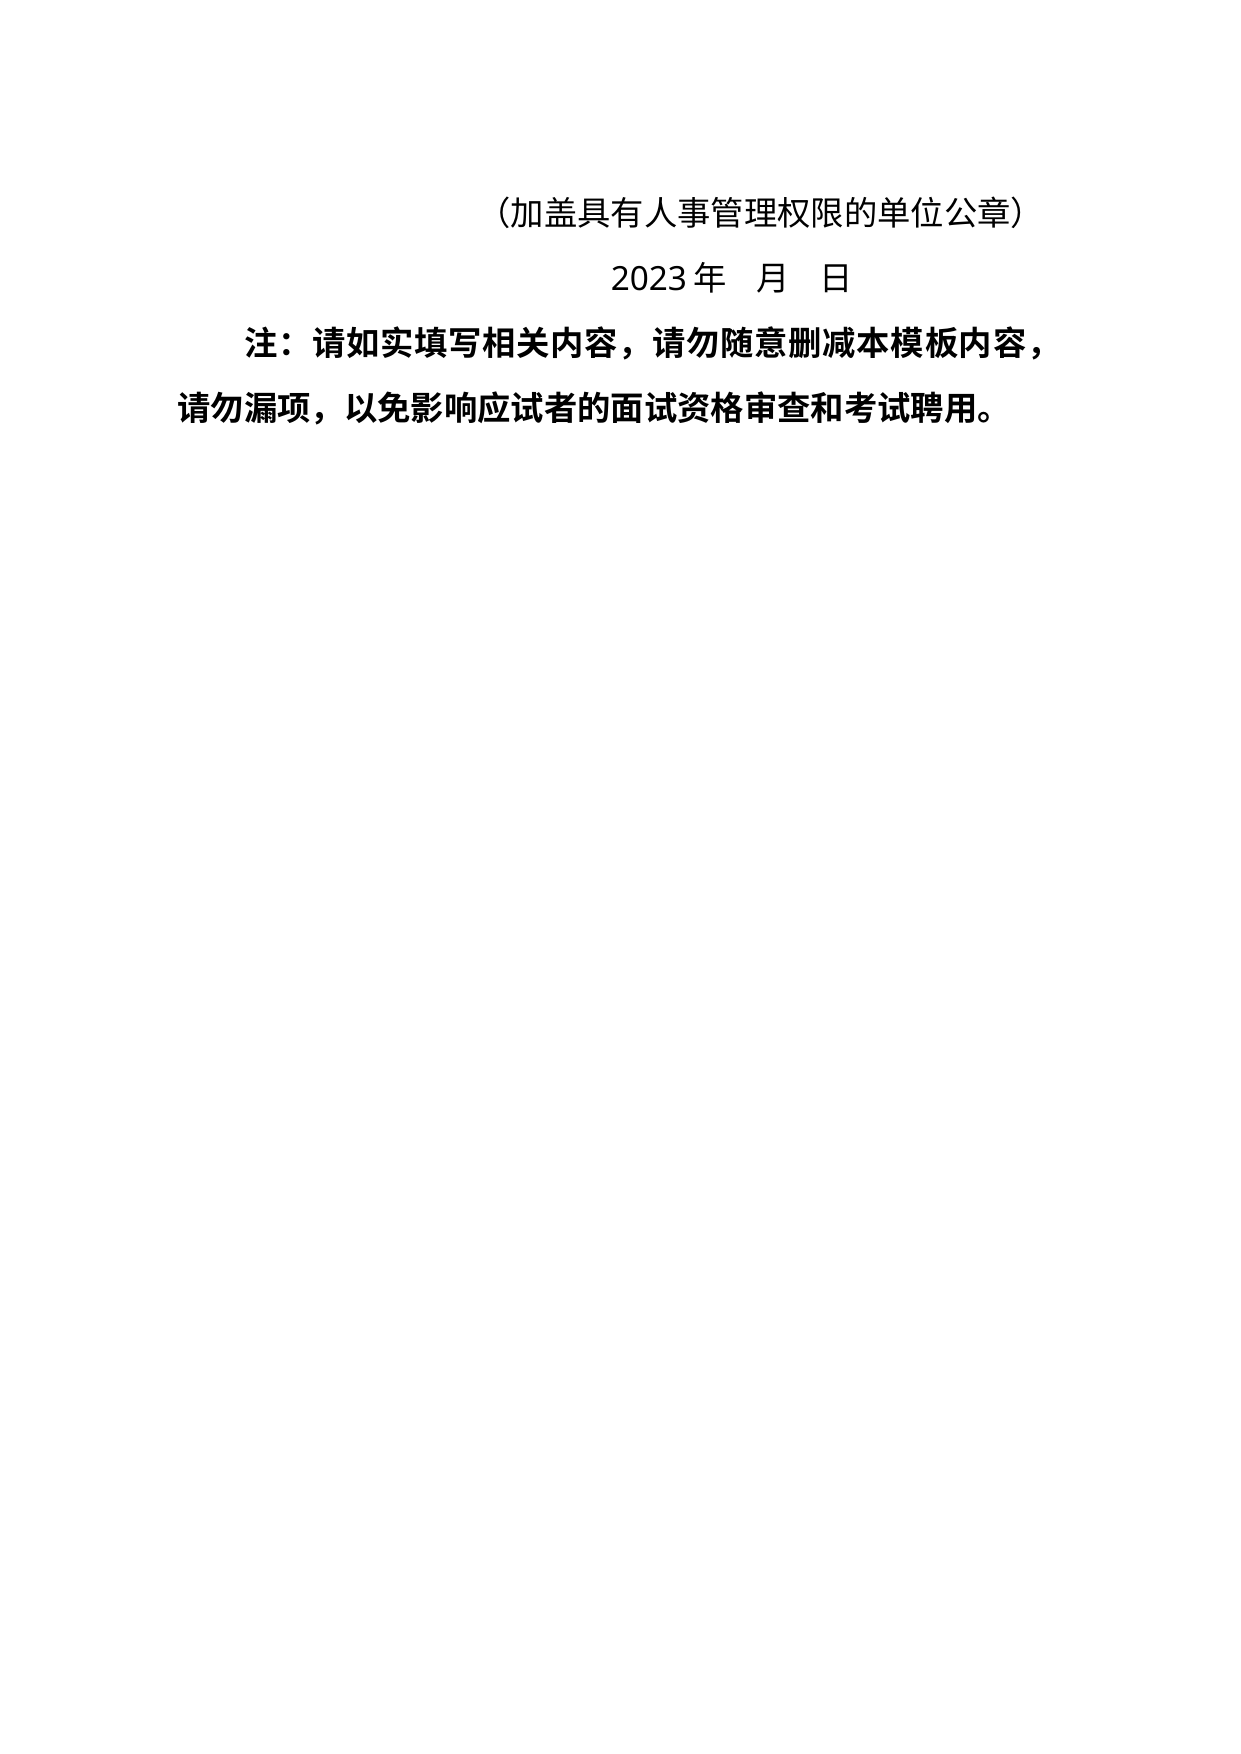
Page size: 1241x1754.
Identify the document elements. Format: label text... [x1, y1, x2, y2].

text 2023年 月 日 [177, 243, 1063, 308]
text 注：请如实填写相关内容，请勿随意删减本模板内容，请勿漏项，以免影响应试者的面试资格审查和考试聘用。 [177, 308, 1063, 438]
text （加盖具有人事管理权限的单位公章） [177, 178, 1063, 243]
